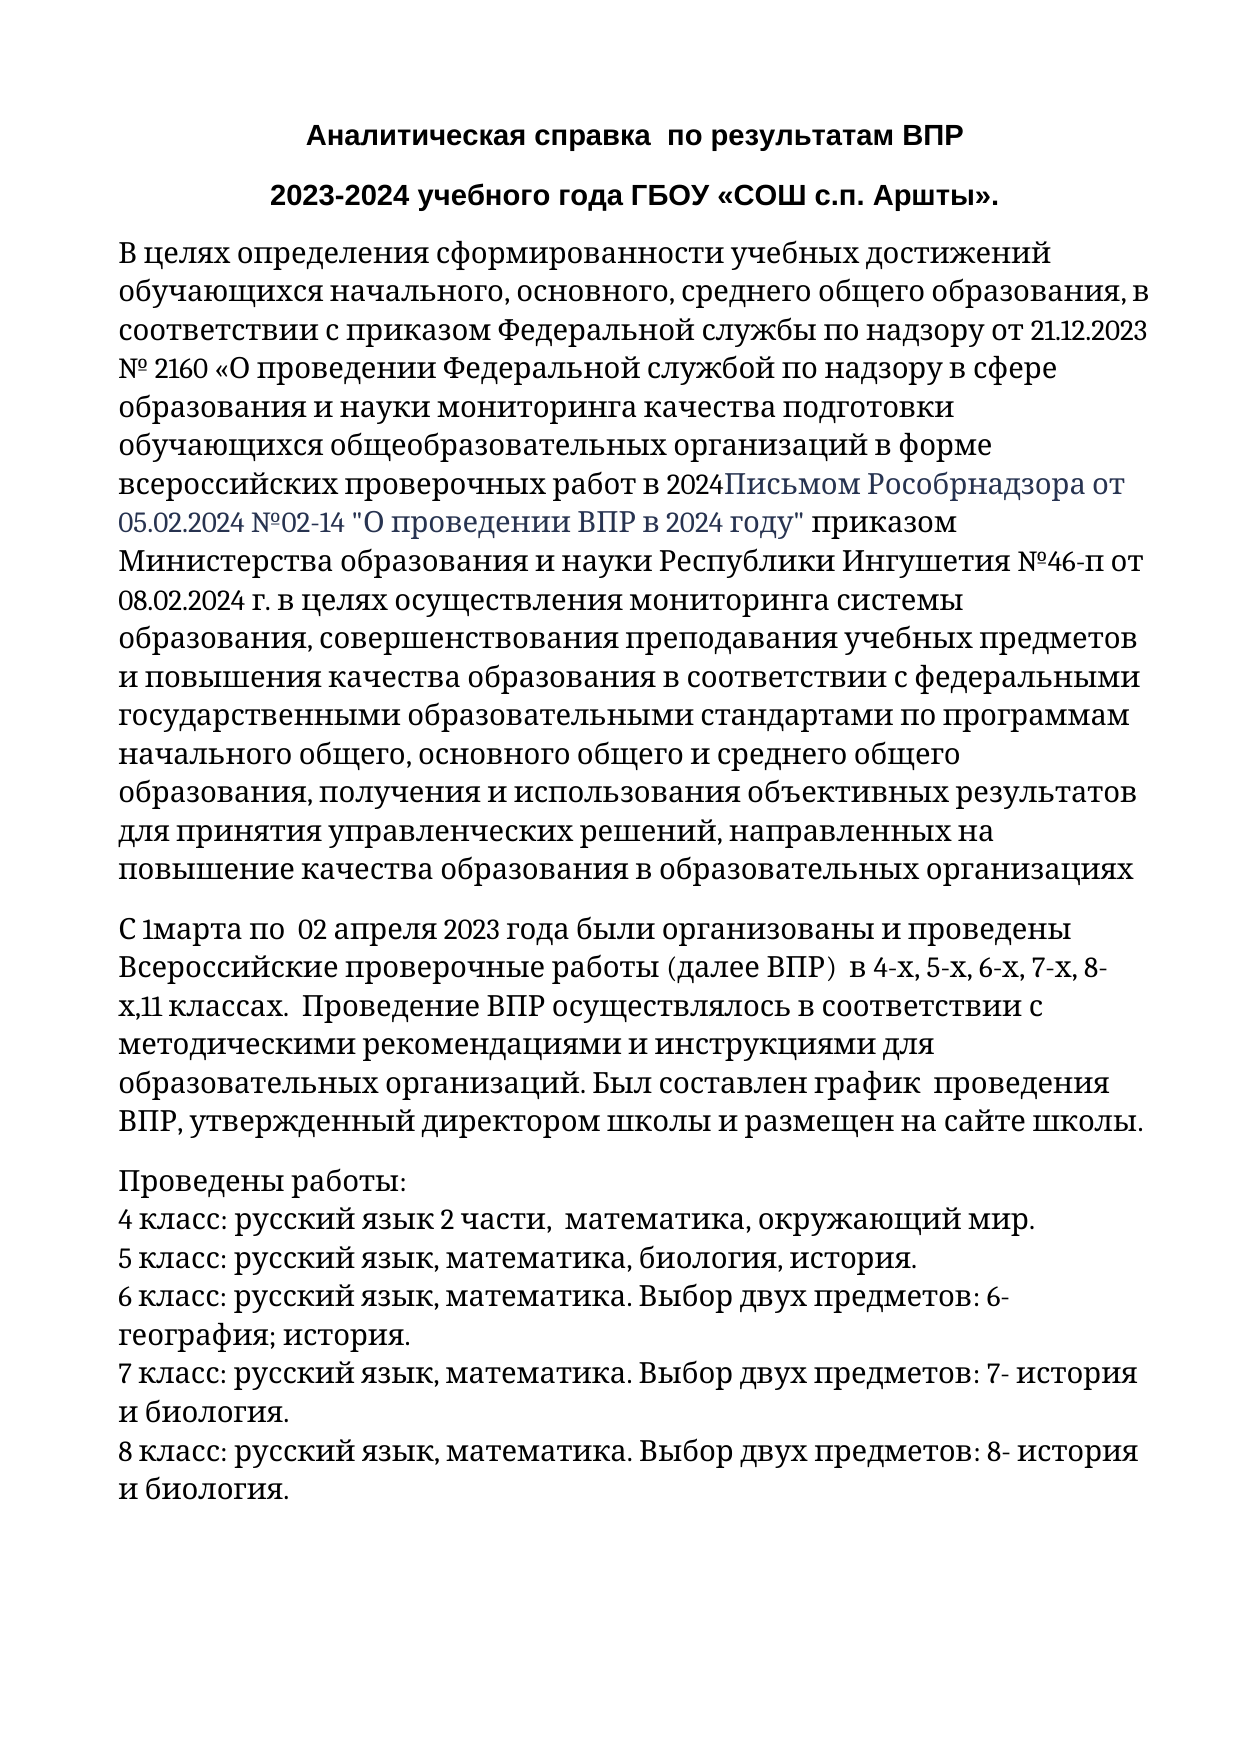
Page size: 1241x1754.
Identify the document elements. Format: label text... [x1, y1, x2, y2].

text Аналитическая справка по результатам ВПР [118, 118, 1152, 152]
text 6 класс: русский язык, математика. Выбор двух предметов: 6- география; история. [118, 1281, 1152, 1353]
text С 1марта по 02 апреля 2023 года были организованы и проведены Всероссийские проверочные работы (далее ВПР) в 4-х, 5-х, 6-х, 7-х, 8-х,11 классах. Проведение ВПР осуществлялось в соответствии с методическими рекомендациями и инструкциями для образовательных организаций. Был составлен график проведения ВПР, утвержденный директором школы и размещен на сайте школы. [118, 913, 1152, 1139]
text 7 класс: русский язык, математика. Выбор двух предметов: 7- история и биология. [118, 1358, 1152, 1430]
text 8 класс: русский язык, математика. Выбор двух предметов: 8- история и биология. [118, 1435, 1152, 1507]
text 5 класс: русский язык, математика, биология, история. [118, 1242, 1152, 1276]
text В целях определения сформированности учебных достижений обучающихся начального, основного, среднего общего образования, в соответствии с приказом Федеральной службы по надзору от 21.12.2023 № 2160 «О проведении Федеральной службой по надзору в сфере образования и науки мониторинга качества подготовки обучающихся общеобразовательных организаций в форме всероссийских проверочных работ в 2024Письмом Рособрнадзора от 05.02.2024 №02-14 "О проведении ВПР в 2024 году" приказом Министерства образования и науки Республики Ингушетия №46-п от 08.02.2024 г. в целях осуществления мониторинга системы образования, совершенствования преподавания учебных предметов и повышения качества образования в соответствии с федеральными государственными образовательными стандартами по программам начального общего, основного общего и среднего общего образования, получения и использования объективных результатов для принятия управленческих решений, направленных на повышение качества образования в образовательных организациях [118, 237, 1152, 887]
text 2023-2024 учебного года ГБОУ «СОШ с.п. Аршты». [118, 177, 1152, 211]
text 4 класс: русский язык 2 части, математика, окружающий мир. [118, 1203, 1152, 1237]
text Проведены работы: [118, 1165, 1152, 1198]
